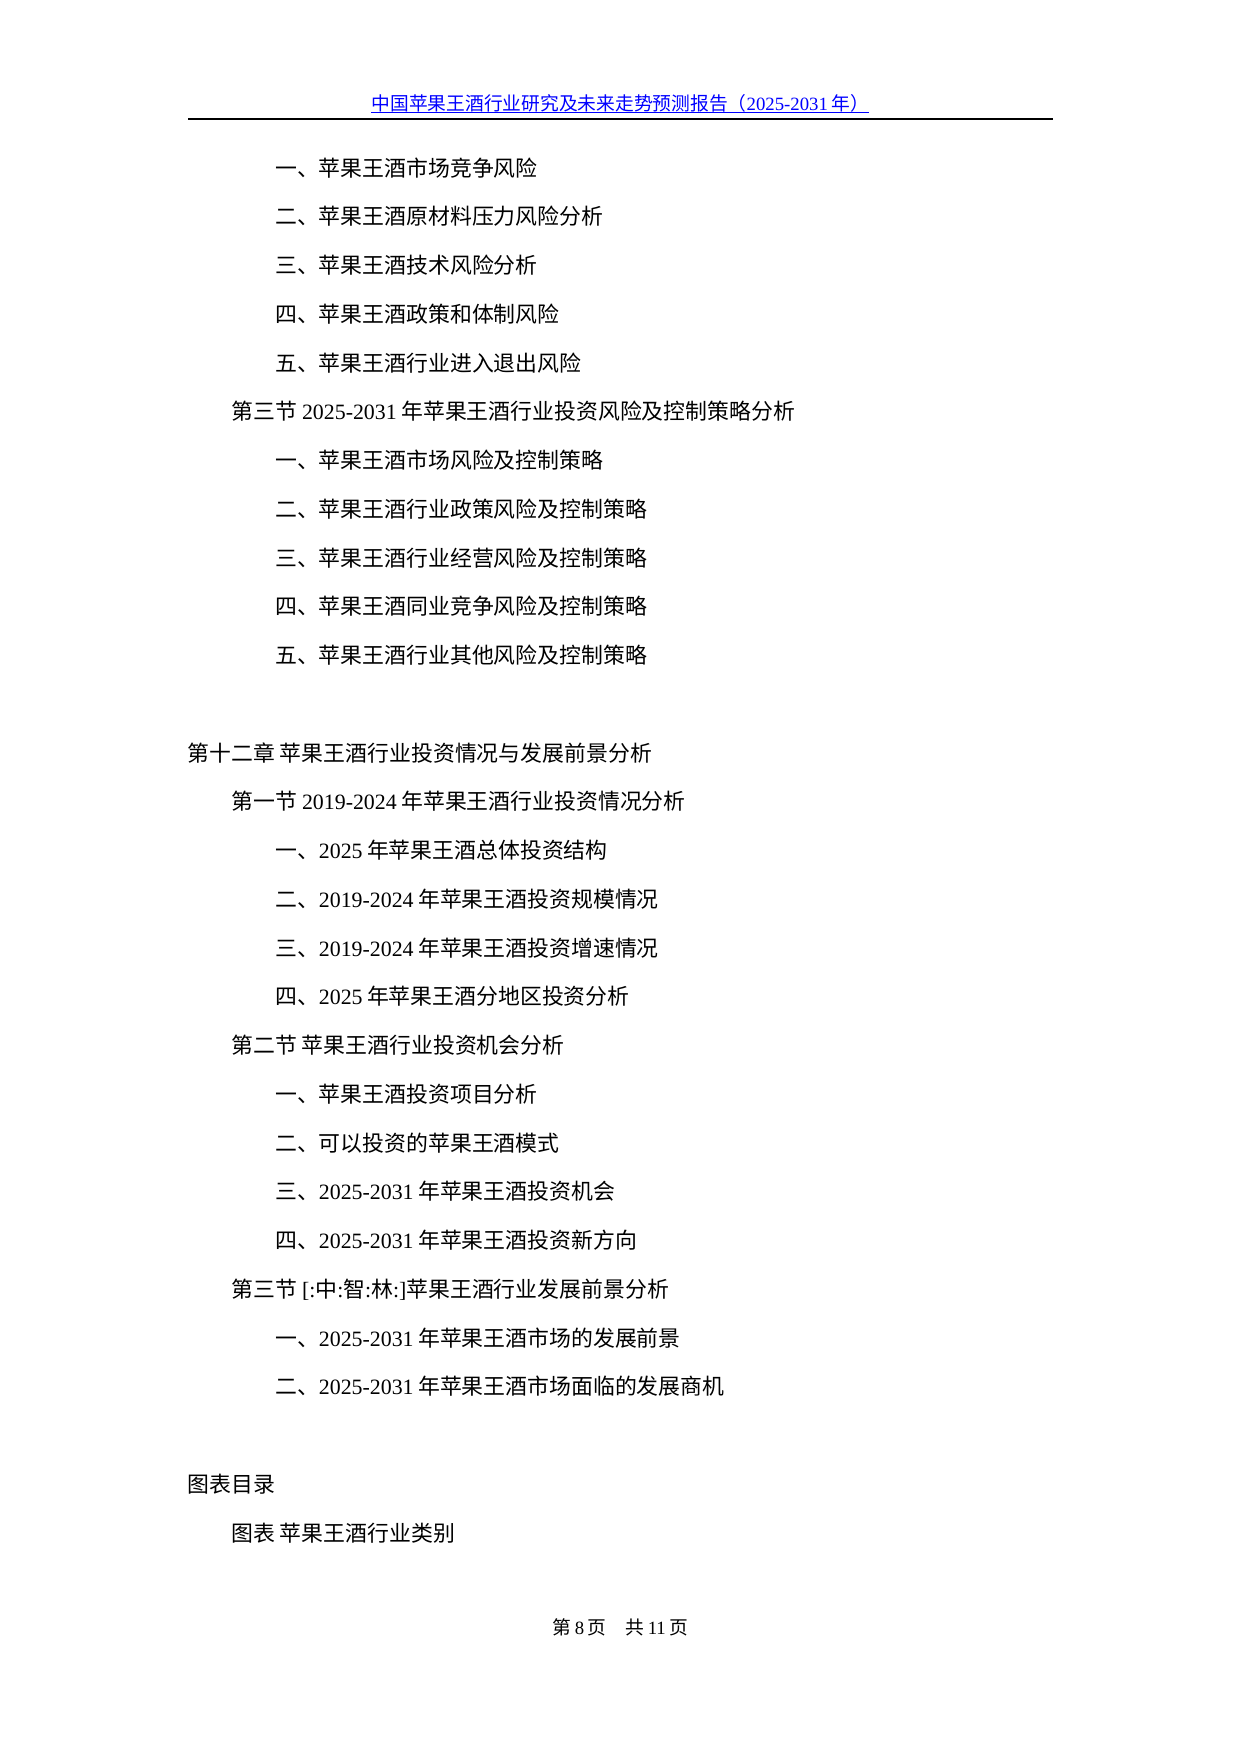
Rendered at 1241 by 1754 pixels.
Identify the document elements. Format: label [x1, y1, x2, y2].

text [187, 150, 1053, 1548]
